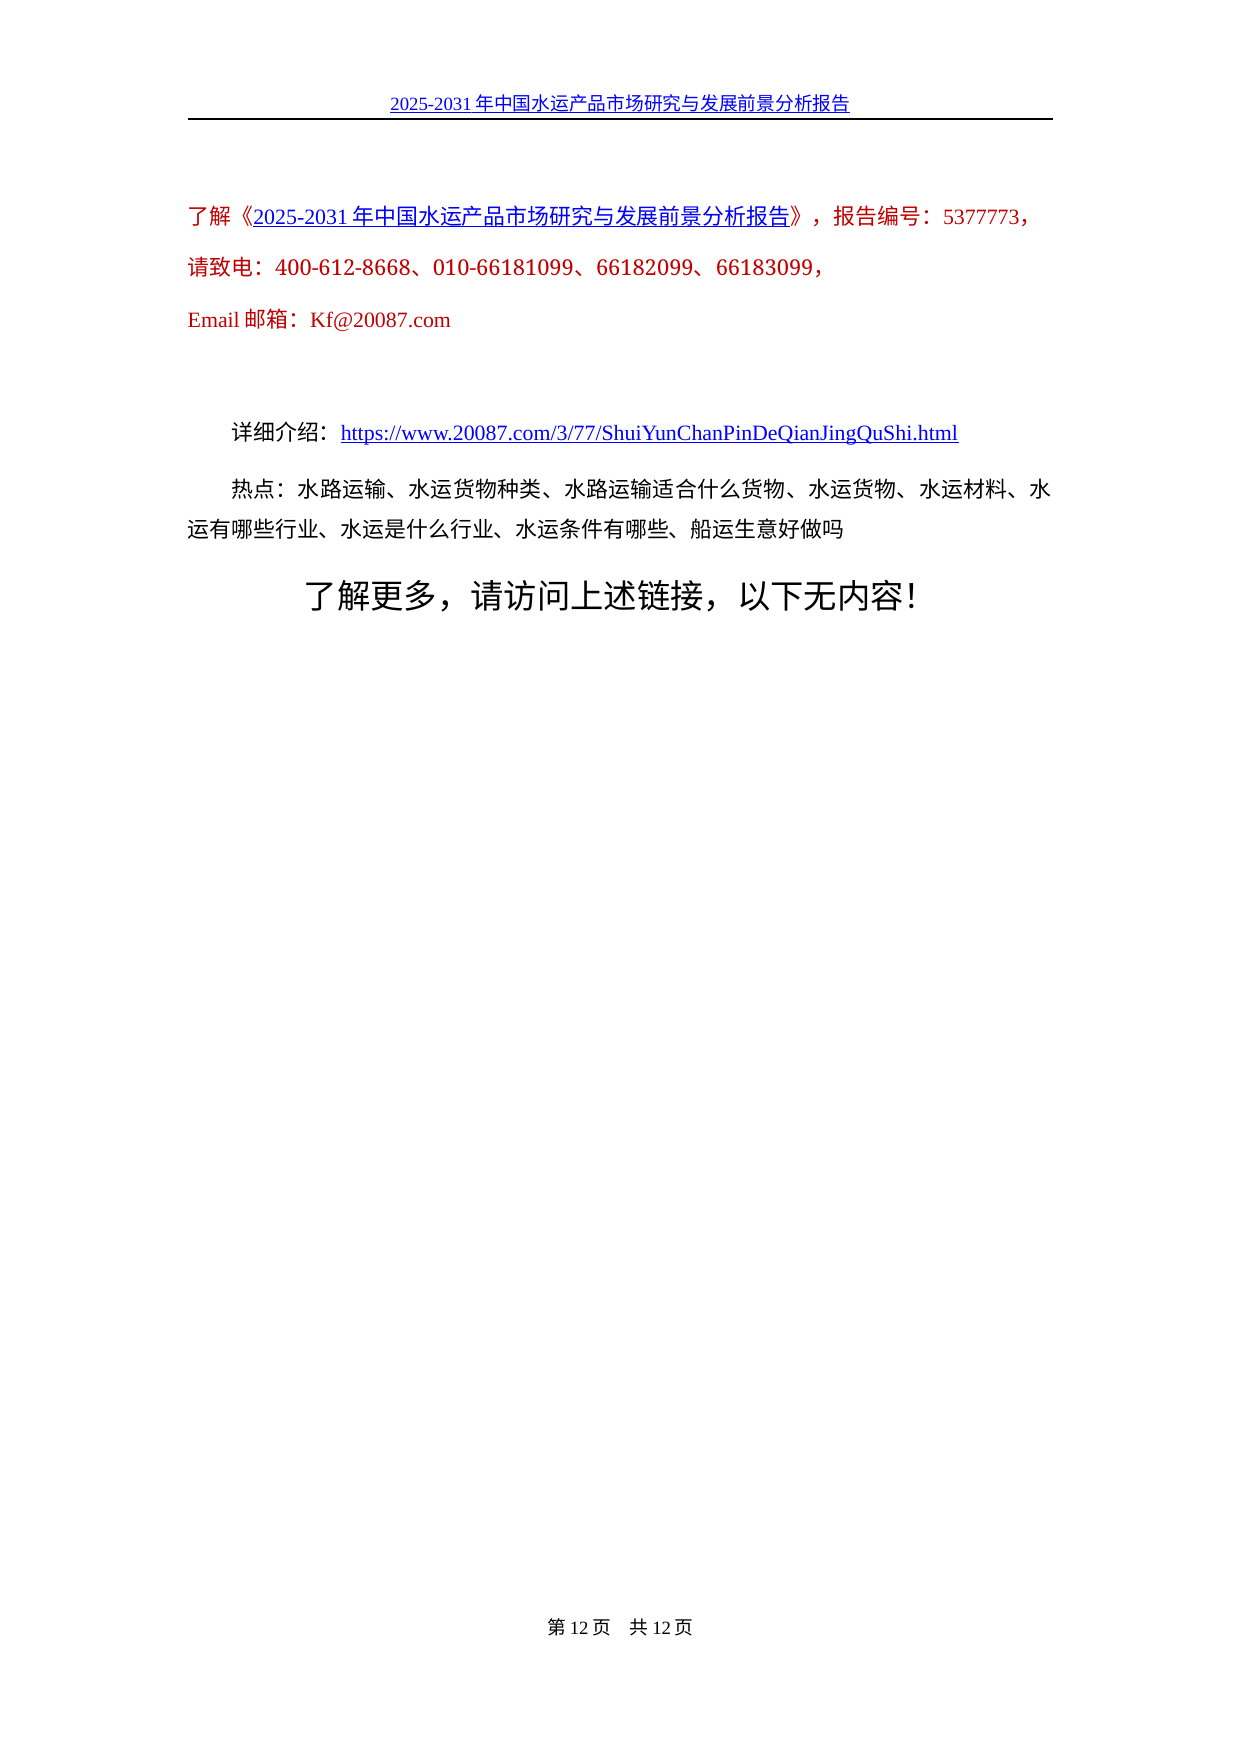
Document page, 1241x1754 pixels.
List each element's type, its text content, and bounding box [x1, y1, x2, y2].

text 详细介绍：https://www.20087.com/3/77/ShuiYunChanPinDeQianJingQuShi.html [187, 414, 1053, 447]
text 热点：水路运输、水运货物种类、水路运输适合什么货物、水运货物、水运材料、水运有哪些行业、水运是什么行业、水运条件有哪些、船运生意好做吗 [187, 471, 1053, 544]
title 了解更多，请访问上述链接，以下无内容！ [187, 562, 1053, 627]
text 了解《2025-2031年中国水运产品市场研究与发展前景分析报告》，报告编号：5377773， [187, 198, 1053, 231]
text 请致电：400-612-8668、010-66181099、66182099、66183099， [187, 250, 1053, 283]
text Email邮箱：Kf@20087.com [187, 302, 1053, 334]
